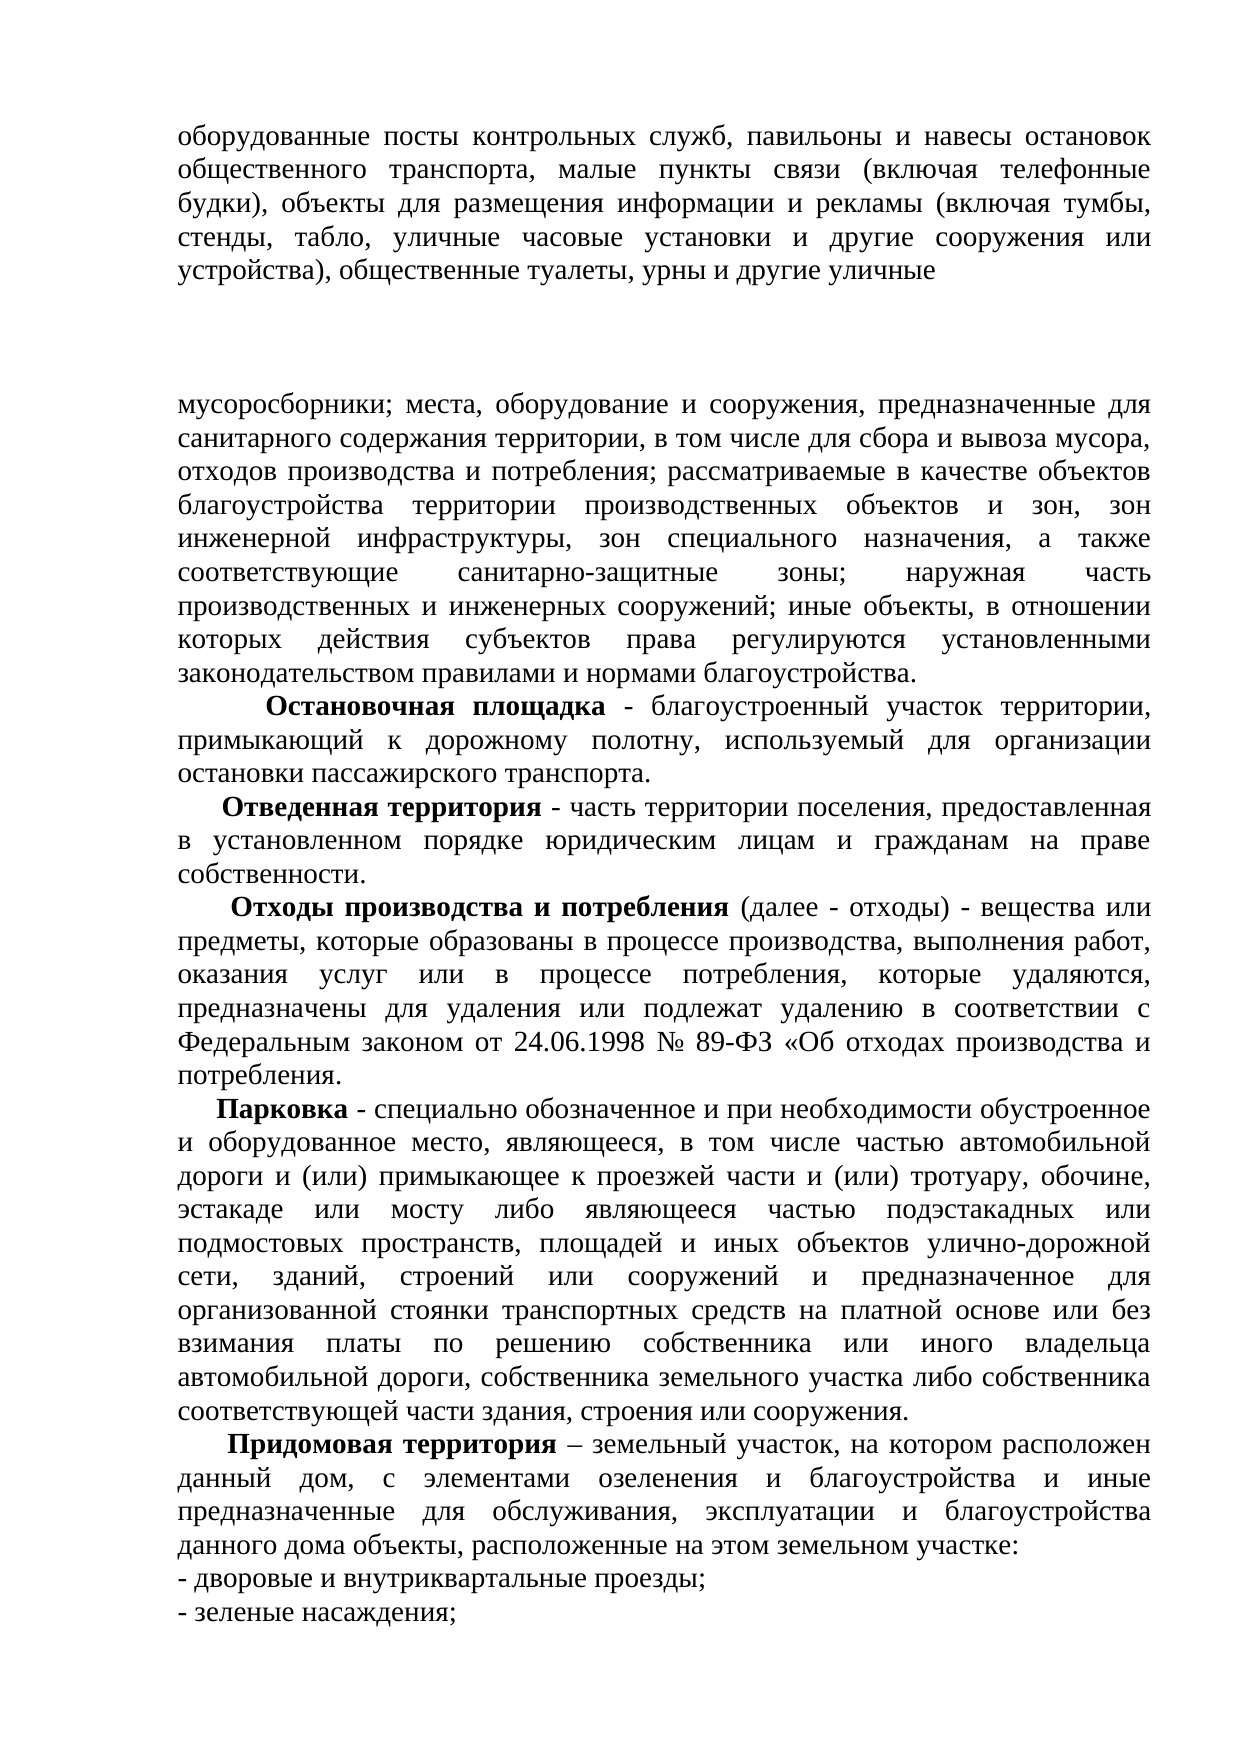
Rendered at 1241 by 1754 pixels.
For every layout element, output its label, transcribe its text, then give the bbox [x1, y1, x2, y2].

text Парковка - специально обозначенное и при необходимости обустроенное и оборудованное место, являющееся, в том числе частью автомобильной дороги и (или) примыкающее к проезжей части и (или) тротуару, обочине, эстакаде или мосту либо являющееся частью подэстакадных или подмостовых пространств, площадей и иных объектов улично-дорожной сети, зданий, строений или сооружений и предназначенное для организованной стоянки транспортных средств на платной основе или без взимания платы по решению собственника или иного владельца автомобильной дороги, собственника земельного участка либо собственника соответствующей части здания, строения или сооружения. [177, 1091, 1152, 1426]
text Отходы производства и потребления (далее - отходы) - вещества или предметы, которые образованы в процессе производства, выполнения работ, оказания услуг или в процессе потребления, которые удаляются, предназначены для удаления или подлежат удалению в соответствии с Федеральным законом от 24.06.1998 № 89-ФЗ «Об отходах производства и потребления. [177, 889, 1152, 1091]
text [177, 118, 1152, 286]
text Отведенная территория - часть территории поселения, предоставленная в установленном порядке юридическим лицам и гражданам на праве собственности. [177, 789, 1152, 889]
text Остановочная площадка - благоустроенный участок территории, примыкающий к дорожному полотну, используемый для организации остановки пассажирского транспорта. [177, 688, 1152, 789]
text - зеленые насаждения; [177, 1594, 1152, 1627]
text - дворовые и внутриквартальные проезды; [177, 1560, 1152, 1594]
text мусоросборники; места, оборудование и сооружения, предназначенные для санитарного содержания территории, в том числе для сбора и вывоза мусора, отходов производства и потребления; рассматриваемые в качестве объектов благоустройства территории производственных объектов и зон, зон инженерной инфраструктуры, зон специального назначения, а также соответствующие санитарно-защитные зоны; наружная часть производственных и инженерных сооружений; иные объекты, в отношении которых действия субъектов права регулируются установленными законодательством правилами и нормами благоустройства. [177, 386, 1152, 688]
text Придомовая территория – земельный участок, на котором расположен данный дом, с элементами озеленения и благоустройства и иные предназначенные для обслуживания, эксплуатации и благоустройства данного дома объекты, расположенные на этом земельном участке: [177, 1426, 1152, 1560]
